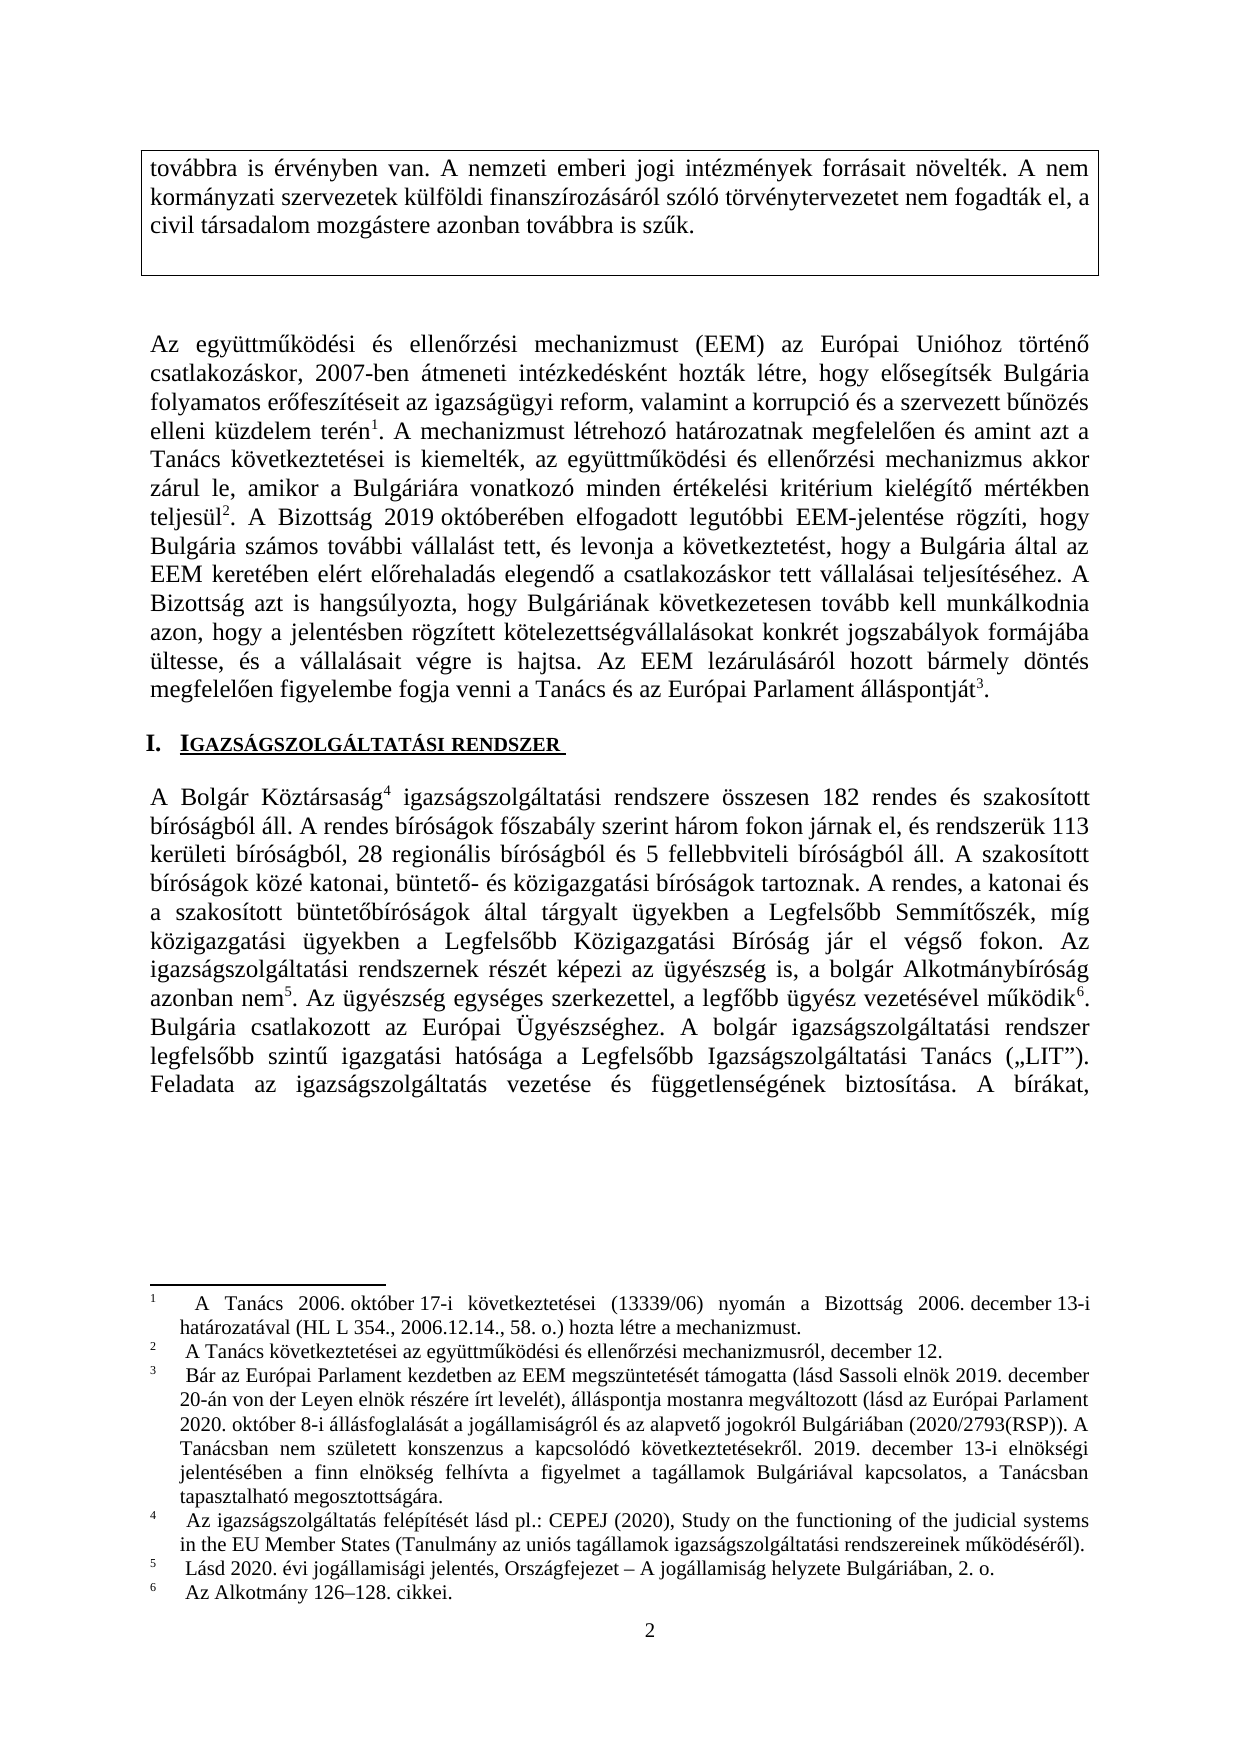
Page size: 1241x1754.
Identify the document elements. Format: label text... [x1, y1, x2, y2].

text A Bolgár Köztársaság igazságszolgáltatási rendszere összesen 182 rendes és szakosított bíróságból áll. A rendes bíróságok főszabály szerint három fokon járnak el, és rendszerük 113 kerületi bíróságból, 28 regionális bíróságból és 5 fellebbviteli bíróságból áll. A szakosított bíróságok közé katonai, büntető- és közigazgatási bíróságok tartoznak. A rendes, a katonai és a szakosított büntetőbíróságok által tárgyalt ügyekben a Legfelsőbb Semmítőszék, míg közigazgatási ügyekben a Legfelsőbb Közigazgatási Bíróság jár el végső fokon. Az igazságszolgáltatási rendszernek részét képezi az ügyészség is, a bolgár Alkotmánybíróság azonban nem. Az ügyészség egységes szerkezettel, a legfőbb ügyész vezetésével működik. Bulgária csatlakozott az Európai Ügyészséghez. A bolgár igazságszolgáltatási rendszer legfelsőbb szintű igazgatási hatósága a Legfelsőbb Igazságszolgáltatási Tanács („LIT”). Feladata az igazságszolgáltatás vezetése és függetlenségének biztosítása. A bírákat, ügyészeket és vizsgálókat a Legfelsőbb Igazságszolgáltatási Tanács illetékes (bírói vagy ügyészi) tanácsa nevezi ki, lépteti elő, helyezi át és menti fel. A Legfelsőbb Ügyvédi Tanács jogszabály által létrehozott, független önszabályozó szervezet. [150, 782, 1090, 1098]
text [142, 151, 1098, 275]
list Igazságszolgáltatási rendszer [161, 728, 1090, 757]
text Az együttműködési és ellenőrzési mechanizmust (EEM) az Európai Unióhoz történő csatlakozáskor, 2007-ben átmeneti intézkedésként hozták létre, hogy elősegítsék Bulgária folyamatos erőfeszítéseit az igazságügyi reform, valamint a korrupció és a szervezett bűnözés elleni küzdelem terén. A mechanizmust létrehozó határozatnak megfelelően és amint azt a Tanács következtetései is kiemelték, az együttműködési és ellenőrzési mechanizmus akkor zárul le, amikor a Bulgáriára vonatkozó minden értékelési kritérium kielégítő mértékben teljesül. A Bizottság 2019 októberében elfogadott legutóbbi EEM-jelentése rögzíti, hogy Bulgária számos további vállalást tett, és levonja a következtetést, hogy a Bulgária által az EEM keretében elért előrehaladás elegendő a csatlakozáskor tett vállalásai teljesítéséhez. A Bizottság azt is hangsúlyozta, hogy Bulgáriának következetesen tovább kell munkálkodnia azon, hogy a jelentésben rögzített kötelezettségvállalásokat konkrét jogszabályok formájába ültesse, és a vállalásait végre is hajtsa. Az EEM lezárulásáról hozott bármely döntés megfelelően figyelembe fogja venni a Tanács és az Európai Parlament álláspontját. [150, 329, 1090, 703]
